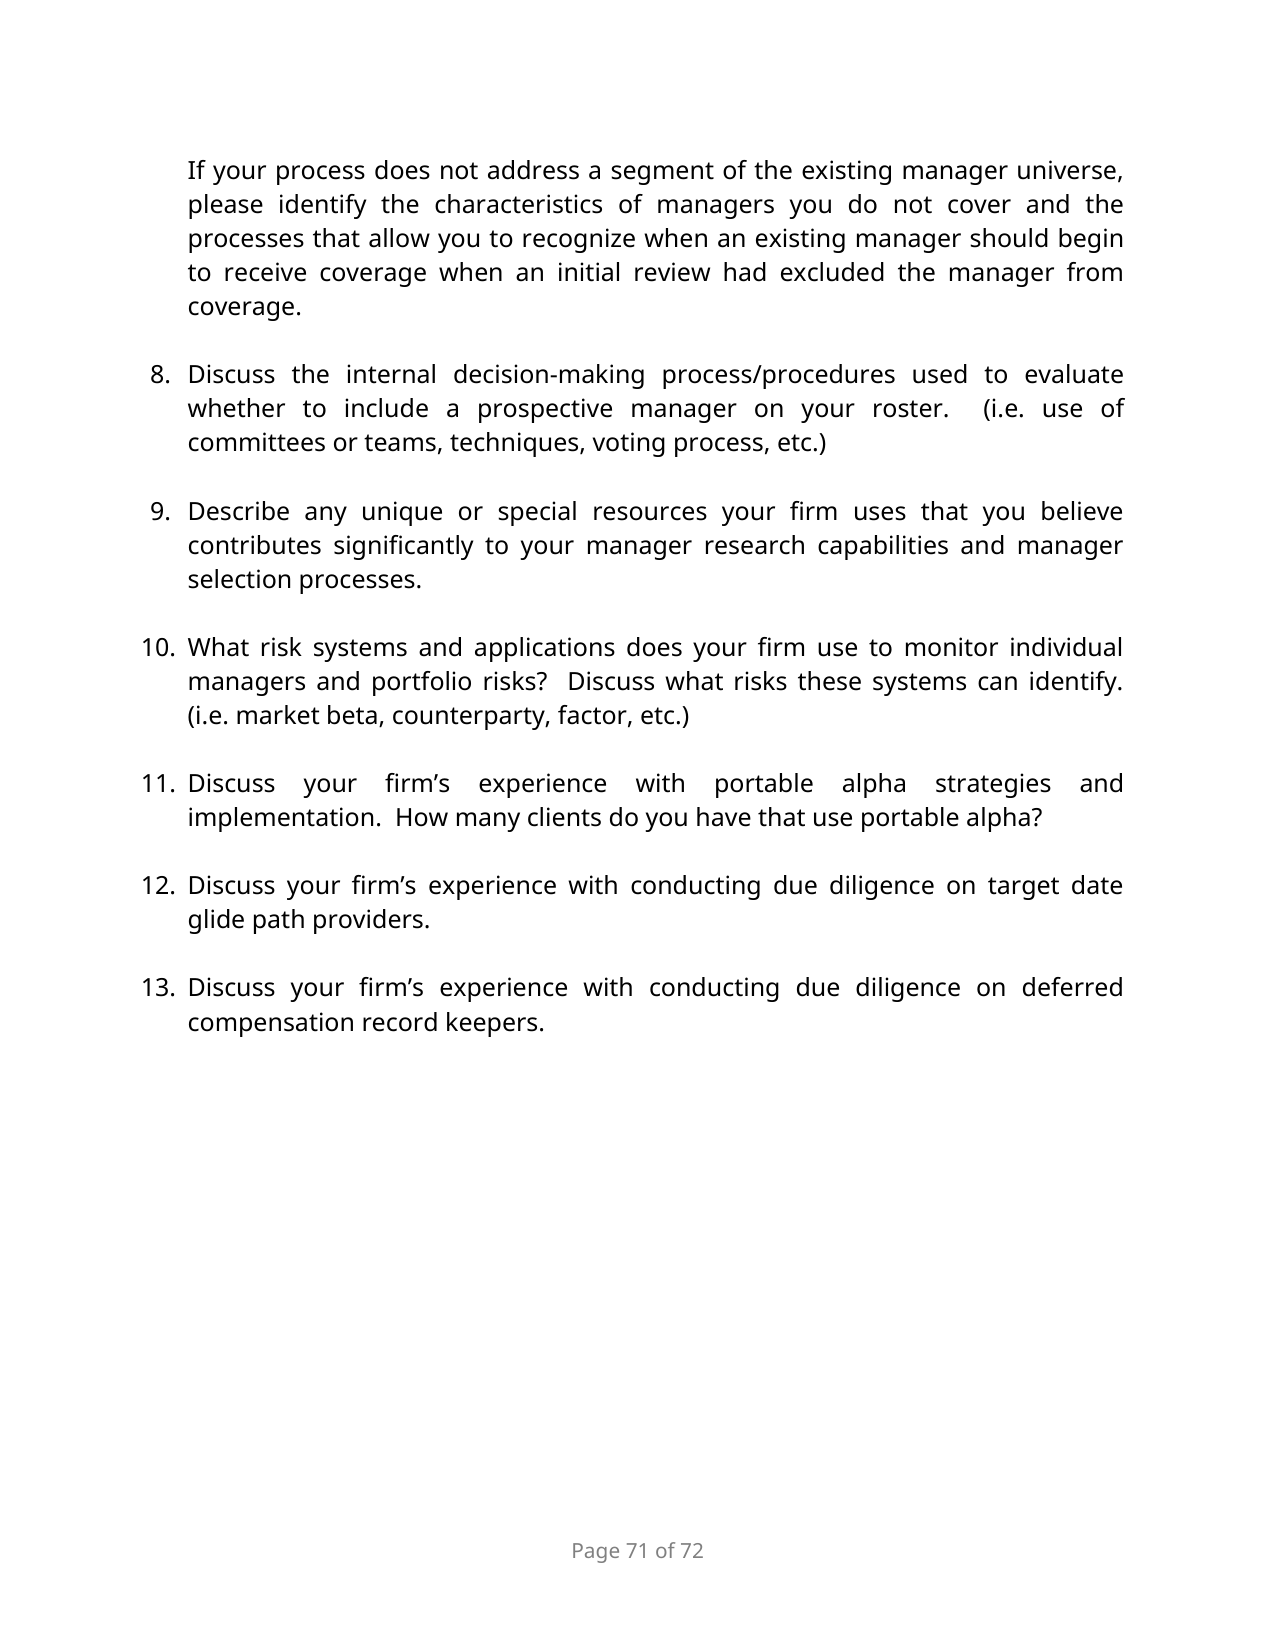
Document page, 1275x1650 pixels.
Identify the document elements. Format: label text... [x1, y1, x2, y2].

list Discuss your firm’s experience with conducting due diligence on target date glide path providers. [141, 868, 1125, 936]
list Discuss your firm’s experience with portable alpha strategies and implementation. How many clients do you have that use portable alpha? [141, 766, 1125, 834]
list Discuss the internal decision-making process/procedures used to evaluate whether to include a prospective manager on your roster. (i.e. use of committees or teams, techniques, voting process, etc.) [150, 357, 1125, 459]
list Describe any unique or special resources your firm uses that you believe contributes significantly to your manager research capabilities and manager selection processes. [150, 493, 1125, 595]
list Discuss your firm’s experience with conducting due diligence on deferred compensation record keepers. [141, 970, 1125, 1038]
list What risk systems and applications does your firm use to monitor individual managers and portfolio risks? Discuss what risks these systems can identify. (i.e. market beta, counterparty, factor, etc.) [141, 629, 1125, 732]
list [150, 153, 1125, 323]
